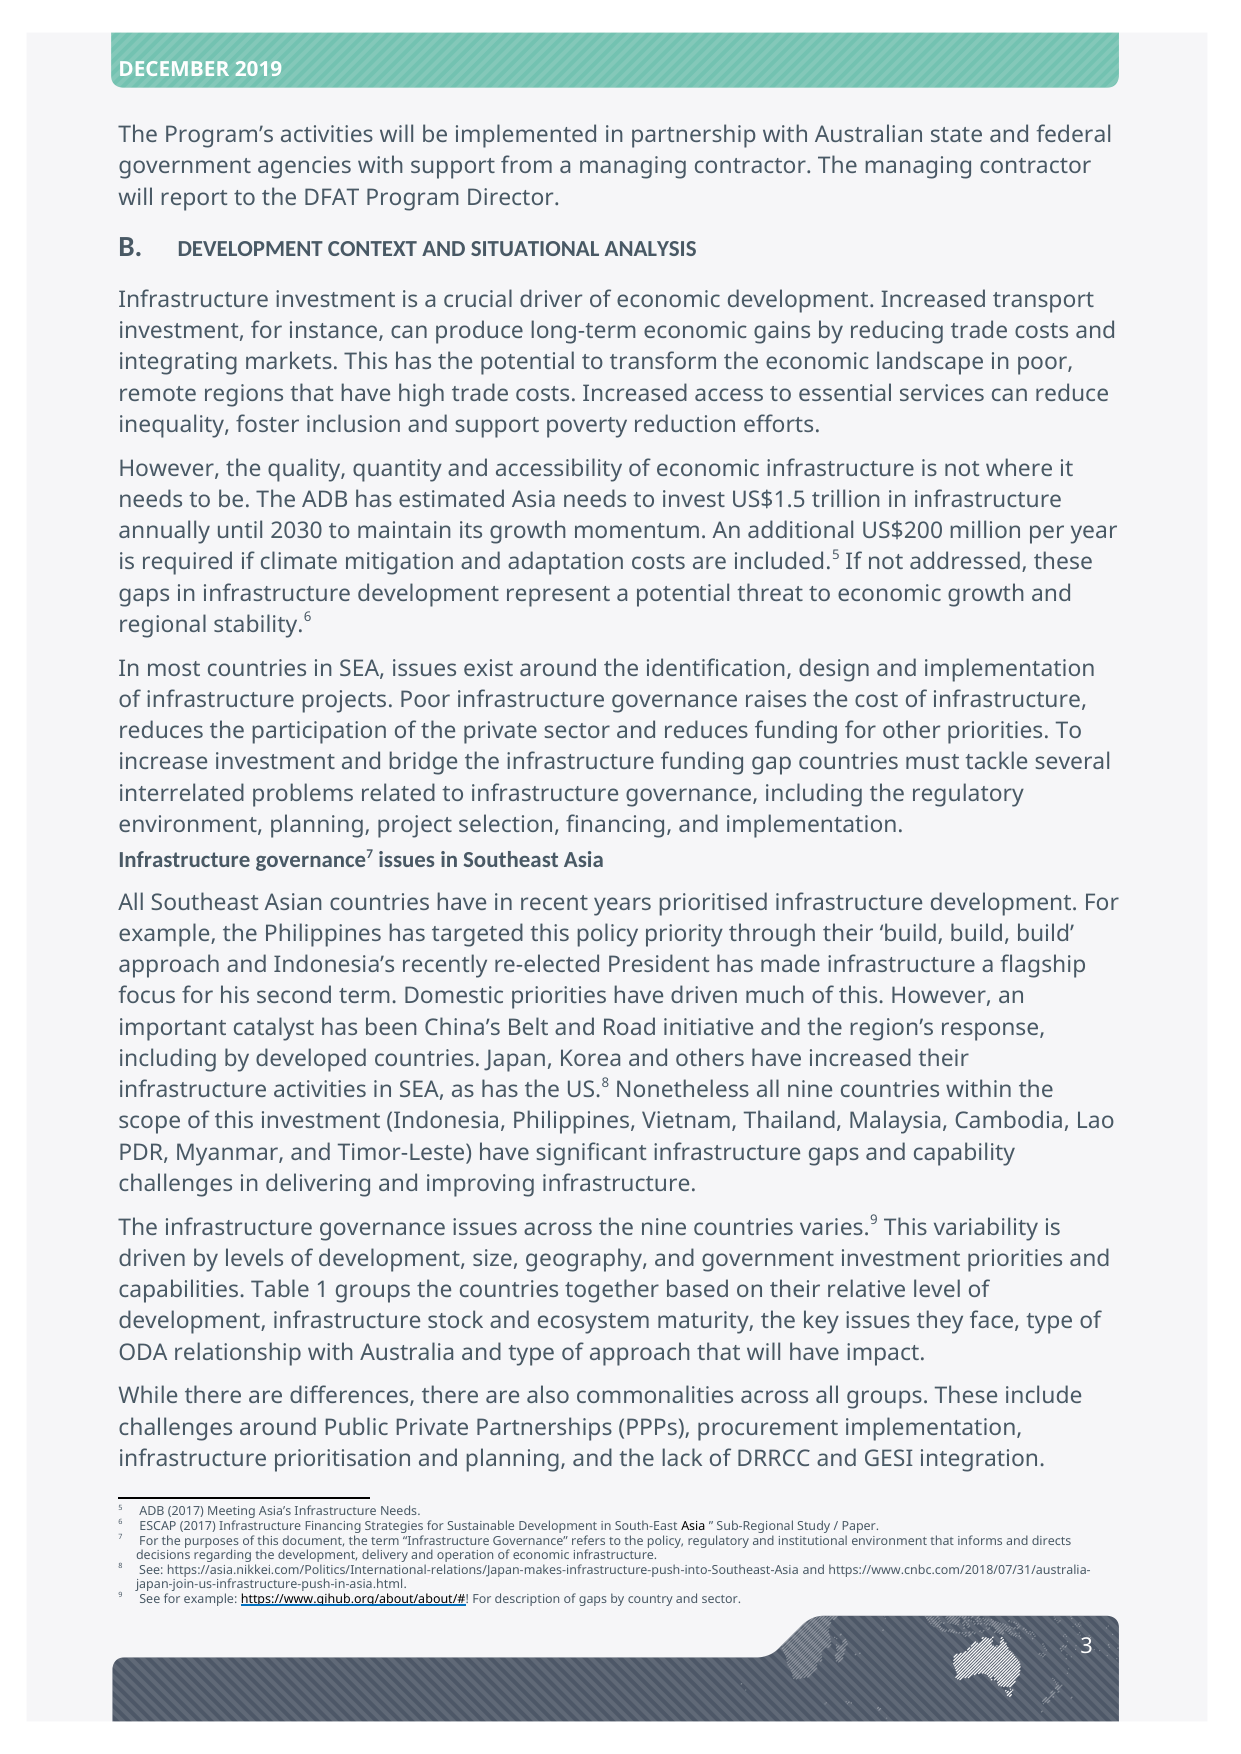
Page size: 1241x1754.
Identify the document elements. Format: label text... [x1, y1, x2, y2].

subtitle Infrastructure governance issues in Southeast Asia [118, 845, 1122, 873]
text The Program’s activities will be implemented in partnership with Australian state and federal government agencies with support from a managing contractor. The managing contractor will report to the DFAT Program Director. [118, 118, 1122, 212]
text While there are differences, there are also commonalities across all groups. These include challenges around Public Private Partnerships (PPPs), procurement implementation, infrastructure prioritisation and planning, and the lack of DRRCC and GESI integration. [118, 1379, 1122, 1473]
picture [0, 3, 1237, 1750]
subtitle Development Context and Situational Analysis [118, 224, 1122, 264]
text However, the quality, quantity and accessibility of economic infrastructure is not where it needs to be. The ADB has estimated Asia needs to invest US$1.5 trillion in infrastructure annually until 2030 to maintain its growth momentum. An additional US$200 million per year is required if climate mitigation and adaptation costs are included. If not addressed, these gaps in infrastructure development represent a potential threat to economic growth and regional stability. [118, 451, 1122, 639]
text All Southeast Asian countries have in recent years prioritised infrastructure development. For example, the Philippines has targeted this policy priority through their ‘build, build, build’ approach and Indonesia’s recently re-elected President has made infrastructure a flagship focus for his second term. Domestic priorities have driven much of this. However, an important catalyst has been China’s Belt and Road initiative and the region’s response, including by developed countries. Japan, Korea and others have increased their infrastructure activities in SEA, as has the US. Nonetheless all nine countries within the scope of this investment (Indonesia, Philippines, Vietnam, Thailand, Malaysia, Cambodia, Lao PDR, Myanmar, and Timor-Leste) have significant infrastructure gaps and capability challenges in delivering and improving infrastructure. [118, 886, 1122, 1198]
text Infrastructure investment is a crucial driver of economic development. Increased transport investment, for instance, can produce long-term economic gains by reducing trade costs and integrating markets. This has the potential to transform the economic landscape in poor, remote regions that have high trade costs. Increased access to essential services can reduce inequality, foster inclusion and support poverty reduction efforts. [118, 283, 1122, 439]
text In most countries in SEA, issues exist around the identification, design and implementation of infrastructure projects. Poor infrastructure governance raises the cost of infrastructure, reduces the participation of the private sector and reduces funding for other priorities. To increase investment and bridge the infrastructure funding gap countries must tackle several interrelated problems related to infrastructure governance, including the regulatory environment, planning, project selection, financing, and implementation. [118, 651, 1122, 839]
text The infrastructure governance issues across the nine countries varies. This variability is driven by levels of development, size, geography, and government investment priorities and capabilities. Table 1 groups the countries together based on their relative level of development, infrastructure stock and ecosystem maturity, the key issues they face, type of ODA relationship with Australia and type of approach that will have impact. [118, 1211, 1122, 1367]
